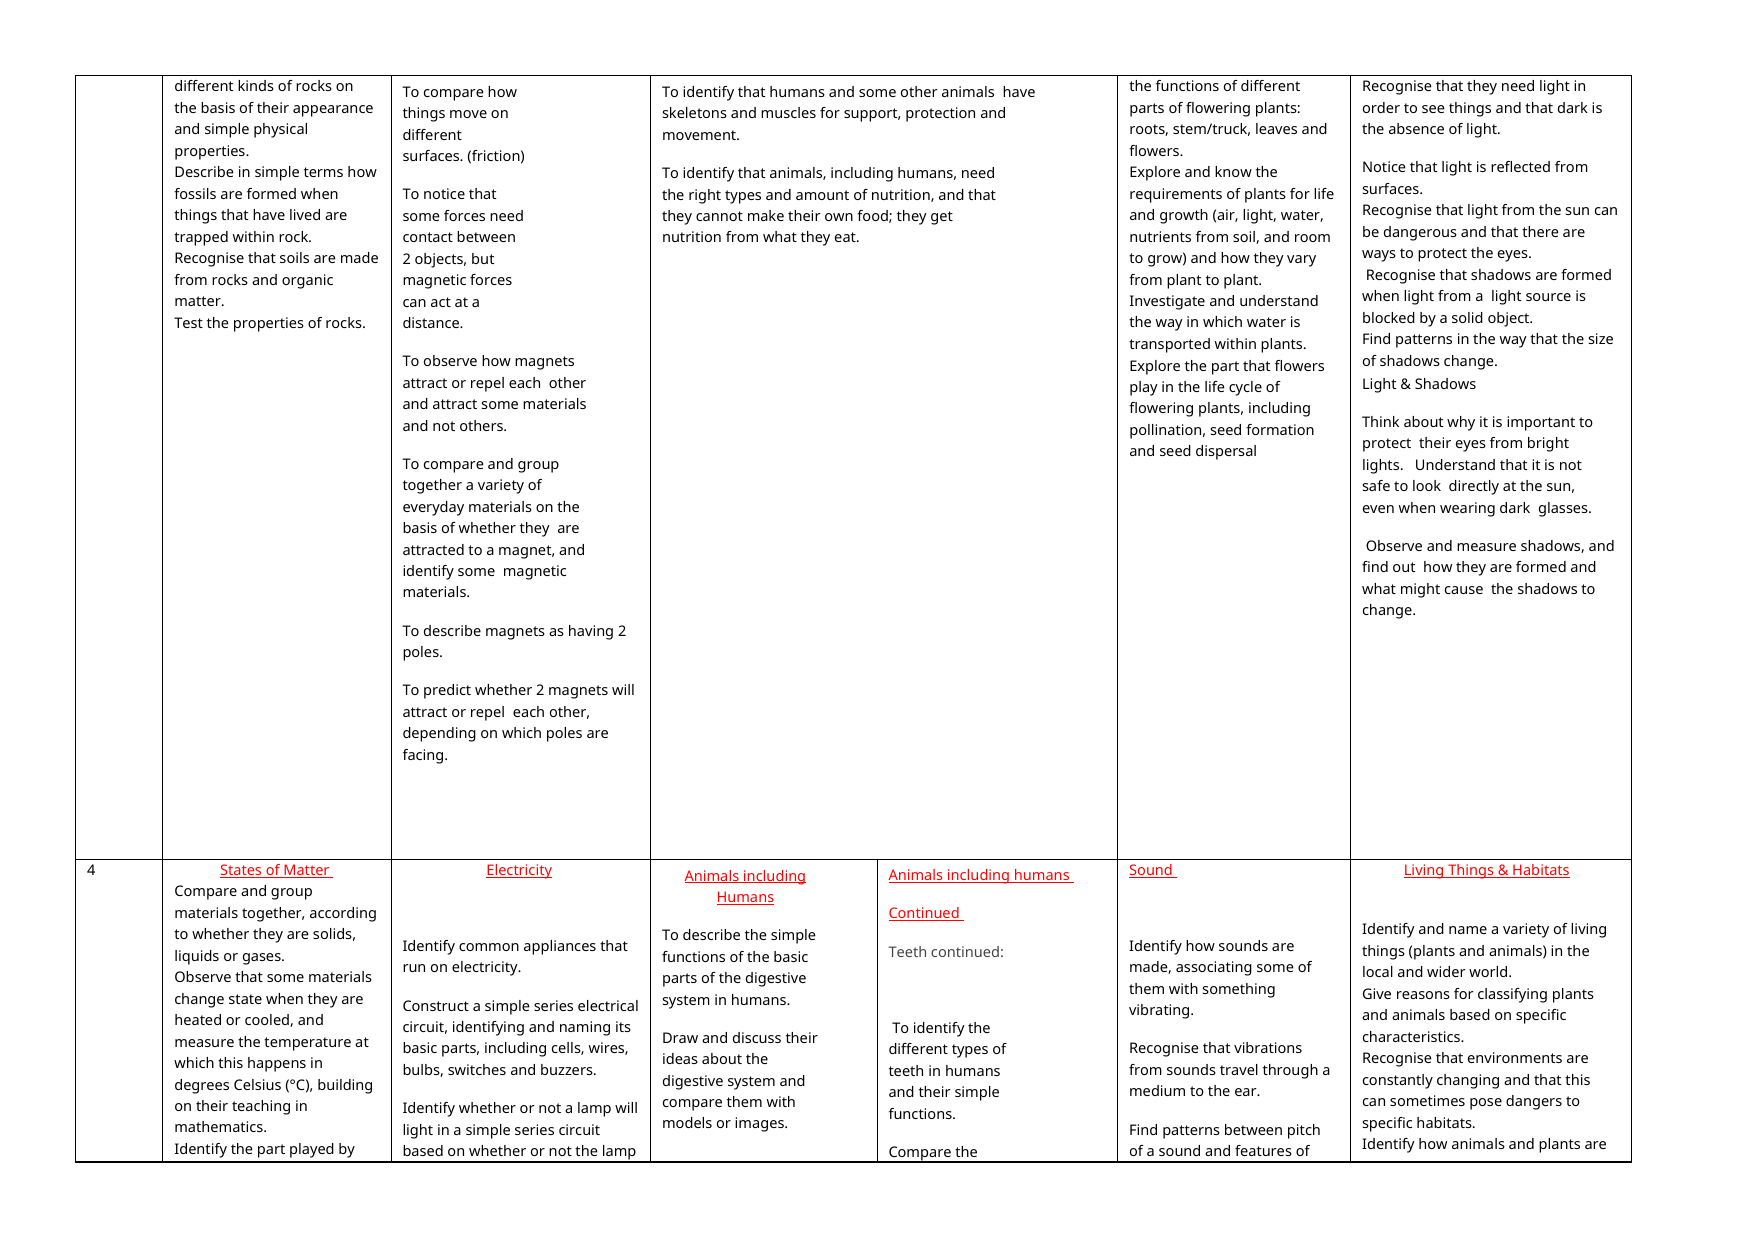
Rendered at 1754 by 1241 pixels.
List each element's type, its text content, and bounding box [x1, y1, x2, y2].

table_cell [878, 860, 1117, 1161]
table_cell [1351, 76, 1631, 858]
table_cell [392, 860, 650, 1161]
table_cell 4 [76, 860, 162, 1161]
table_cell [1351, 860, 1631, 1161]
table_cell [651, 860, 877, 1161]
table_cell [163, 76, 391, 858]
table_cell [1118, 76, 1350, 858]
table_cell 3 [76, 76, 162, 858]
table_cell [1118, 860, 1350, 1161]
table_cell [651, 76, 1117, 858]
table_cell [392, 76, 650, 858]
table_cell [163, 860, 391, 1161]
